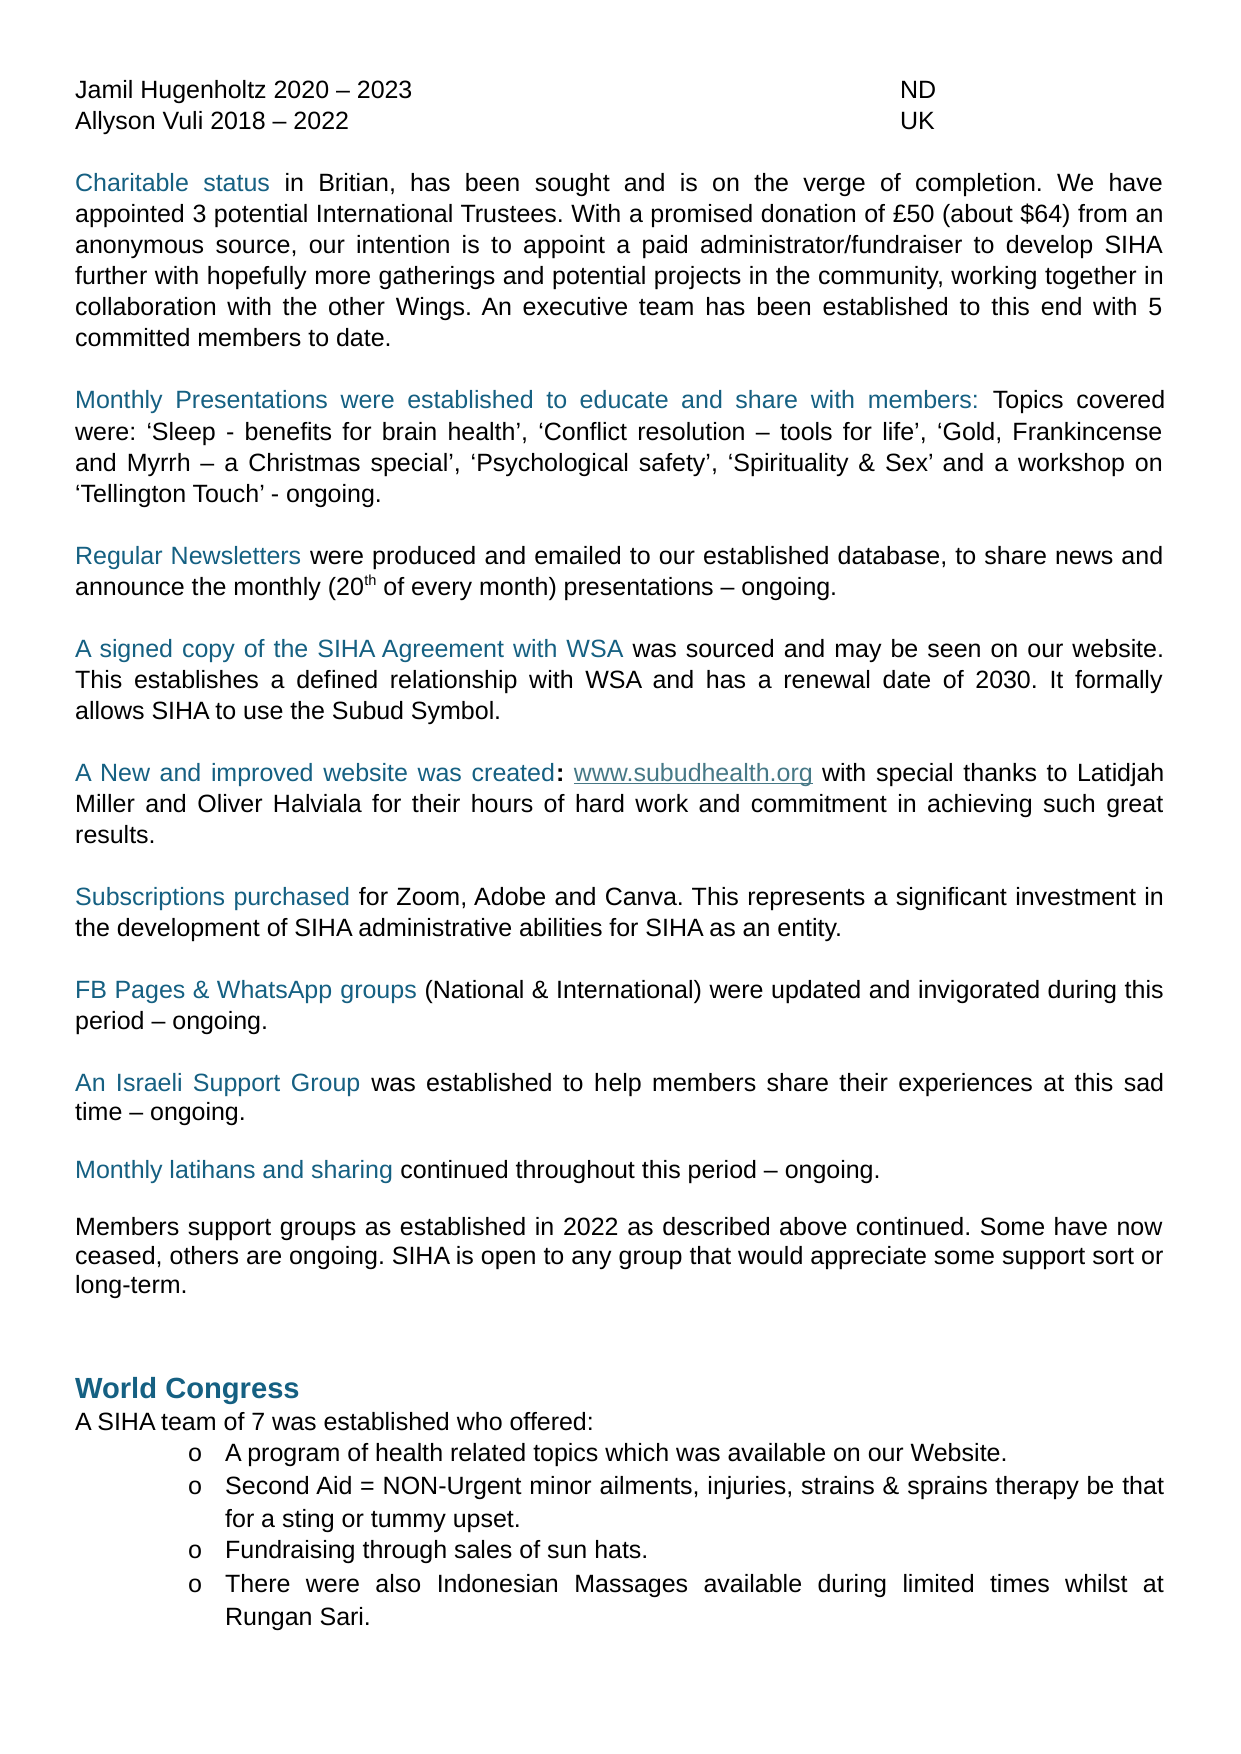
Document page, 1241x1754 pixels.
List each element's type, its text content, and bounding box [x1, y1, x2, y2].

text Allyson Vuli 2018 – 2022 UK [75, 106, 1165, 135]
list A program of health related topics which was available on our Website. [187, 1438, 1165, 1469]
list Fundraising through sales of sun hats. [187, 1535, 1165, 1566]
text FB Pages & WhatsApp groups (National & International) were updated and invigorated during this period – ongoing. [75, 975, 1165, 1035]
text A New and improved website was created: www.subudhealth.org with special thanks to Latidjah Miller and Oliver Halviala for their hours of hard work and commitment in achieving such great results. [75, 758, 1165, 849]
list Second Aid = NON-Urgent minor ailments, injuries, strains & sprains therapy be that for a sting or tummy upset. [187, 1471, 1165, 1533]
text An Israeli Support Group was established to help members share their experiences at this sad time – ongoing. [75, 1068, 1165, 1126]
text Jamil Hugenholtz 2020 – 2023 ND [75, 75, 1165, 104]
list There were also Indonesian Massages available during limited times whilst at Rungan Sari. [187, 1569, 1165, 1631]
text Monthly Presentations were established to educate and share with members: Topics covered were: ‘Sleep - benefits for brain health’, ‘Conflict resolution – tools for life’, ‘Gold, Frankincense and Myrrh – a Christmas special’, ‘Psychological safety’, ‘Spirituality & Sex’ and a workshop on ‘Tellington Touch’ - ongoing. [75, 385, 1165, 507]
text Subscriptions purchased for Zoom, Adobe and Canva. This represents a significant investment in the development of SIHA administrative abilities for SIHA as an entity. [75, 882, 1165, 942]
text A signed copy of the SIHA Agreement with WSA was sourced and may be seen on our website. This establishes a defined relationship with WSA and has a renewal date of 2030. It formally allows SIHA to use the Subud Symbol. [75, 634, 1165, 724]
text Monthly latihans and sharing continued throughout this period – ongoing. [75, 1154, 1165, 1183]
text Members support groups as established in 2022 as described above continued. Some have now ceased, others are ongoing. SIHA is open to any group that would appreciate some support sort or long-term. [75, 1212, 1165, 1298]
text A SIHA team of 7 was established who offered: [75, 1407, 1165, 1436]
text World Congress [75, 1371, 1165, 1404]
text Regular Newsletters were produced and emailed to our established database, to share news and announce the monthly (20th of every month) presentations – ongoing. [75, 541, 1165, 600]
text Charitable status in Britian, has been sought and is on the verge of completion. We have appointed 3 potential International Trustees. With a promised donation of £50 (about $64) from an anonymous source, our intention is to appoint a paid administrator/fundraiser to develop SIHA further with hopefully more gatherings and potential projects in the community, working together in collaboration with the other Wings. An executive team has been established to this end with 5 committed members to date. [75, 168, 1165, 352]
